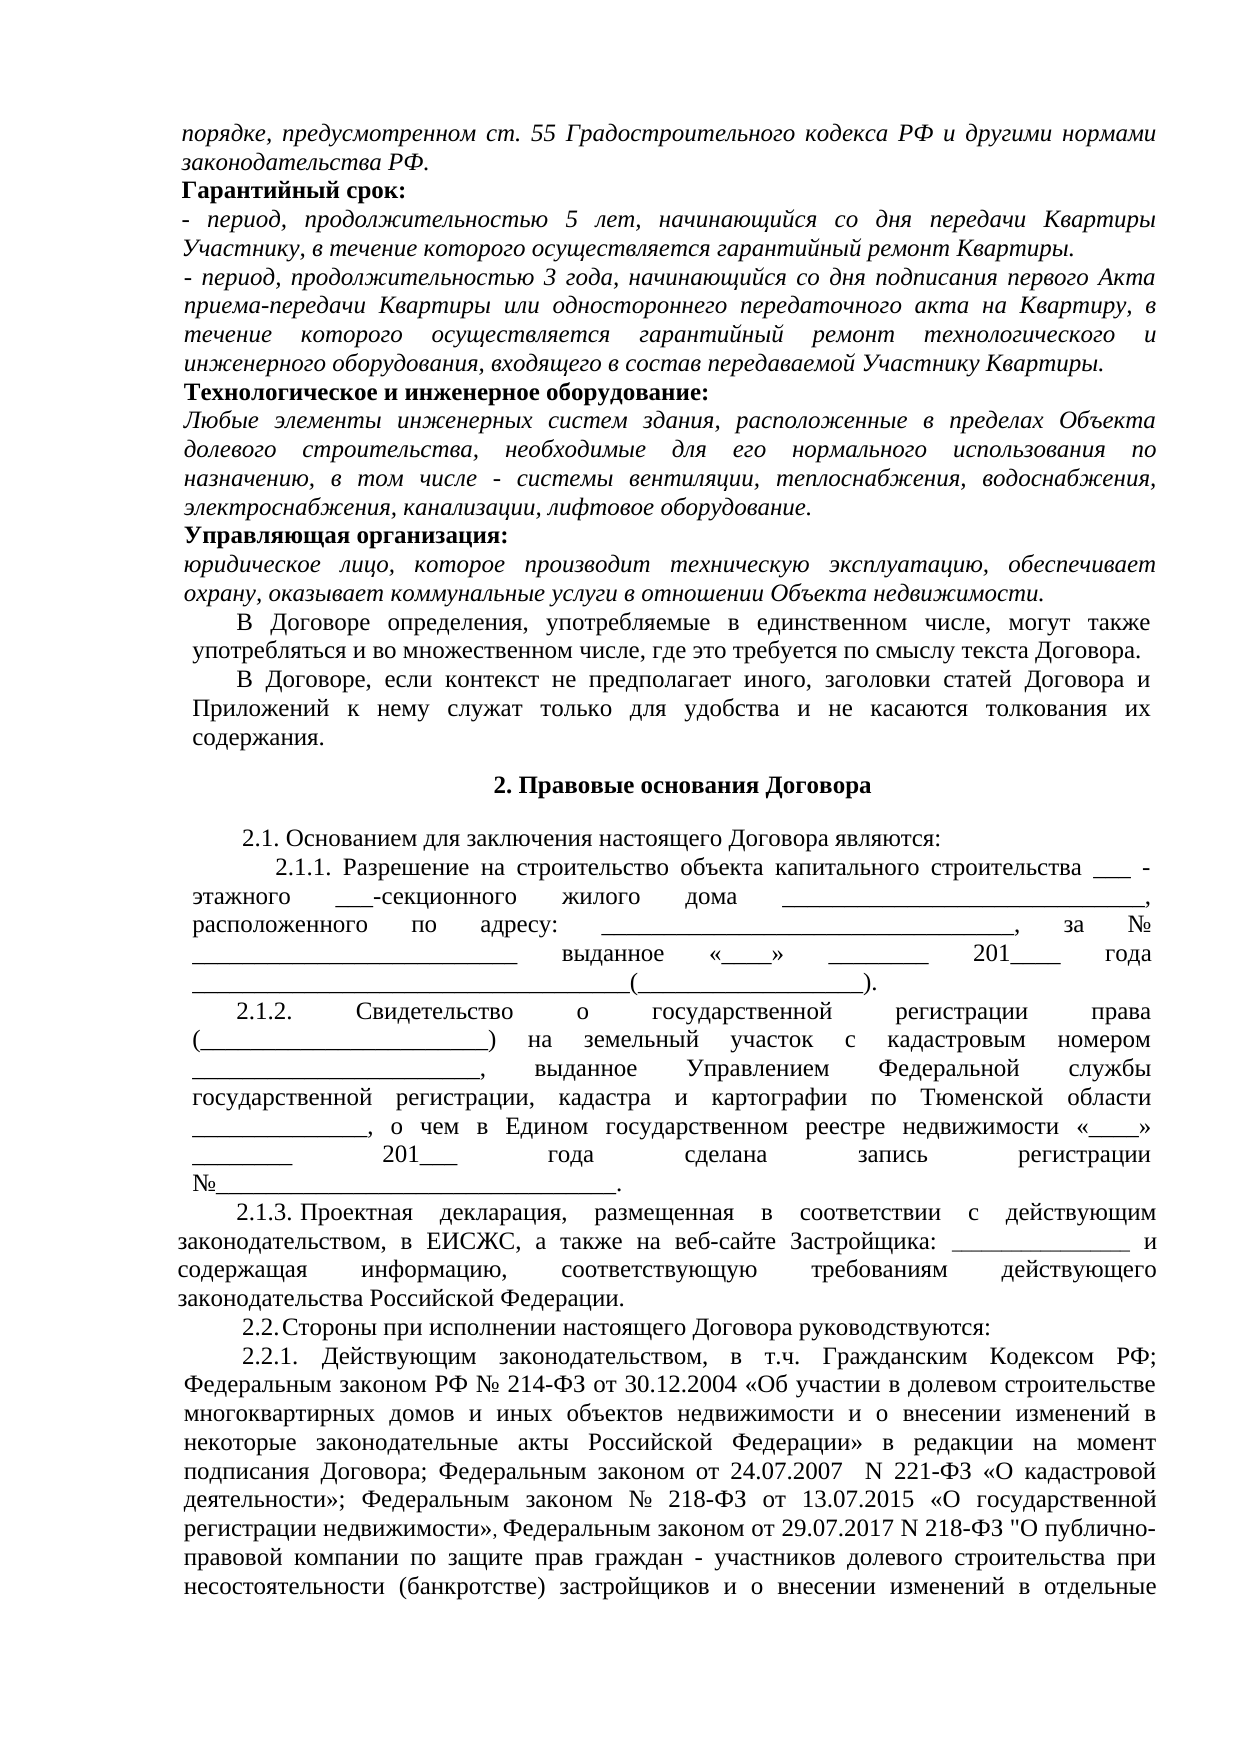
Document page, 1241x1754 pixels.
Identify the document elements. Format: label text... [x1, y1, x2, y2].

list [183, 1341, 1157, 1599]
text В Договоре, если контекст не предполагает иного, заголовки статей Договора и Приложений к нему служат только для удобства и не касаются толкования их содержания. [192, 664, 1152, 751]
text Управляющая организация: [184, 521, 1157, 549]
text 2.1.1. Разрешение на строительство объекта капитального строительства ___ -этажного ___-секционного жилого дома _____________________________, расположенного по адресу: _________________________________, за № __________________________ выданное «____» ________ 201____ года ___________________________________(__________________). [192, 852, 1152, 996]
subtitle 2. Правовые основания Договора [207, 770, 1152, 799]
text юридическое лицо, которое производит техническую эксплуатацию, обеспечивает охрану, оказывает коммунальные услуги в отношении Объекта недвижимости. [184, 549, 1157, 607]
text - период, продолжительностью 3 года, начинающийся со дня подписания первого Акта приема-передачи Квартиры или одностороннего передаточного акта на Квартиру, в течение которого осуществляется гарантийный ремонт технологического и инженерного оборудования, входящего в состав передаваемой Участнику Квартиры. [184, 262, 1157, 377]
text В Договоре определения, употребляемые в единственном числе, могут также употребляться и во множественном числе, где это требуется по смыслу текста Договора. [192, 607, 1152, 664]
text 2.1. Основанием для заключения настоящего Договора являются: [183, 823, 1157, 852]
text Технологическое и инженерное оборудование: [184, 377, 1157, 406]
list Проектная декларация, размещенная в соответствии с действующим законодательством, в ЕИСЖС, а также на веб-сайте Застройщика: __________________ и содержащая информацию, соответствующую требованиям действующего законодательства Российской Федерации. [177, 1197, 1157, 1312]
text 2.1.2. Свидетельство о государственной регистрации права (_______________________) на земельный участок с кадастровым номером _______________________, выданное Управлением Федеральной службы государственной регистрации, кадастра и картографии по Тюменской области ______________, о чем в Едином государственном реестре недвижимости «____» ________ 201___ года сделана запись регистрации №________________________________. [192, 996, 1152, 1197]
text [181, 118, 1157, 176]
text - период, продолжительностью 5 лет, начинающийся со дня передачи Квартиры Участнику, в течение которого осуществляется гарантийный ремонт Квартиры. [181, 204, 1157, 262]
list Стороны при исполнении настоящего Договора руководствуются: [183, 1312, 1157, 1341]
text Гарантийный срок: [181, 176, 1157, 204]
text Любые элементы инженерных систем здания, расположенные в пределах Объекта долевого строительства, необходимые для его нормального использования по назначению, в том числе - системы вентиляции, теплоснабжения, водоснабжения, электроснабжения, канализации, лифтовое оборудование. [184, 406, 1157, 521]
